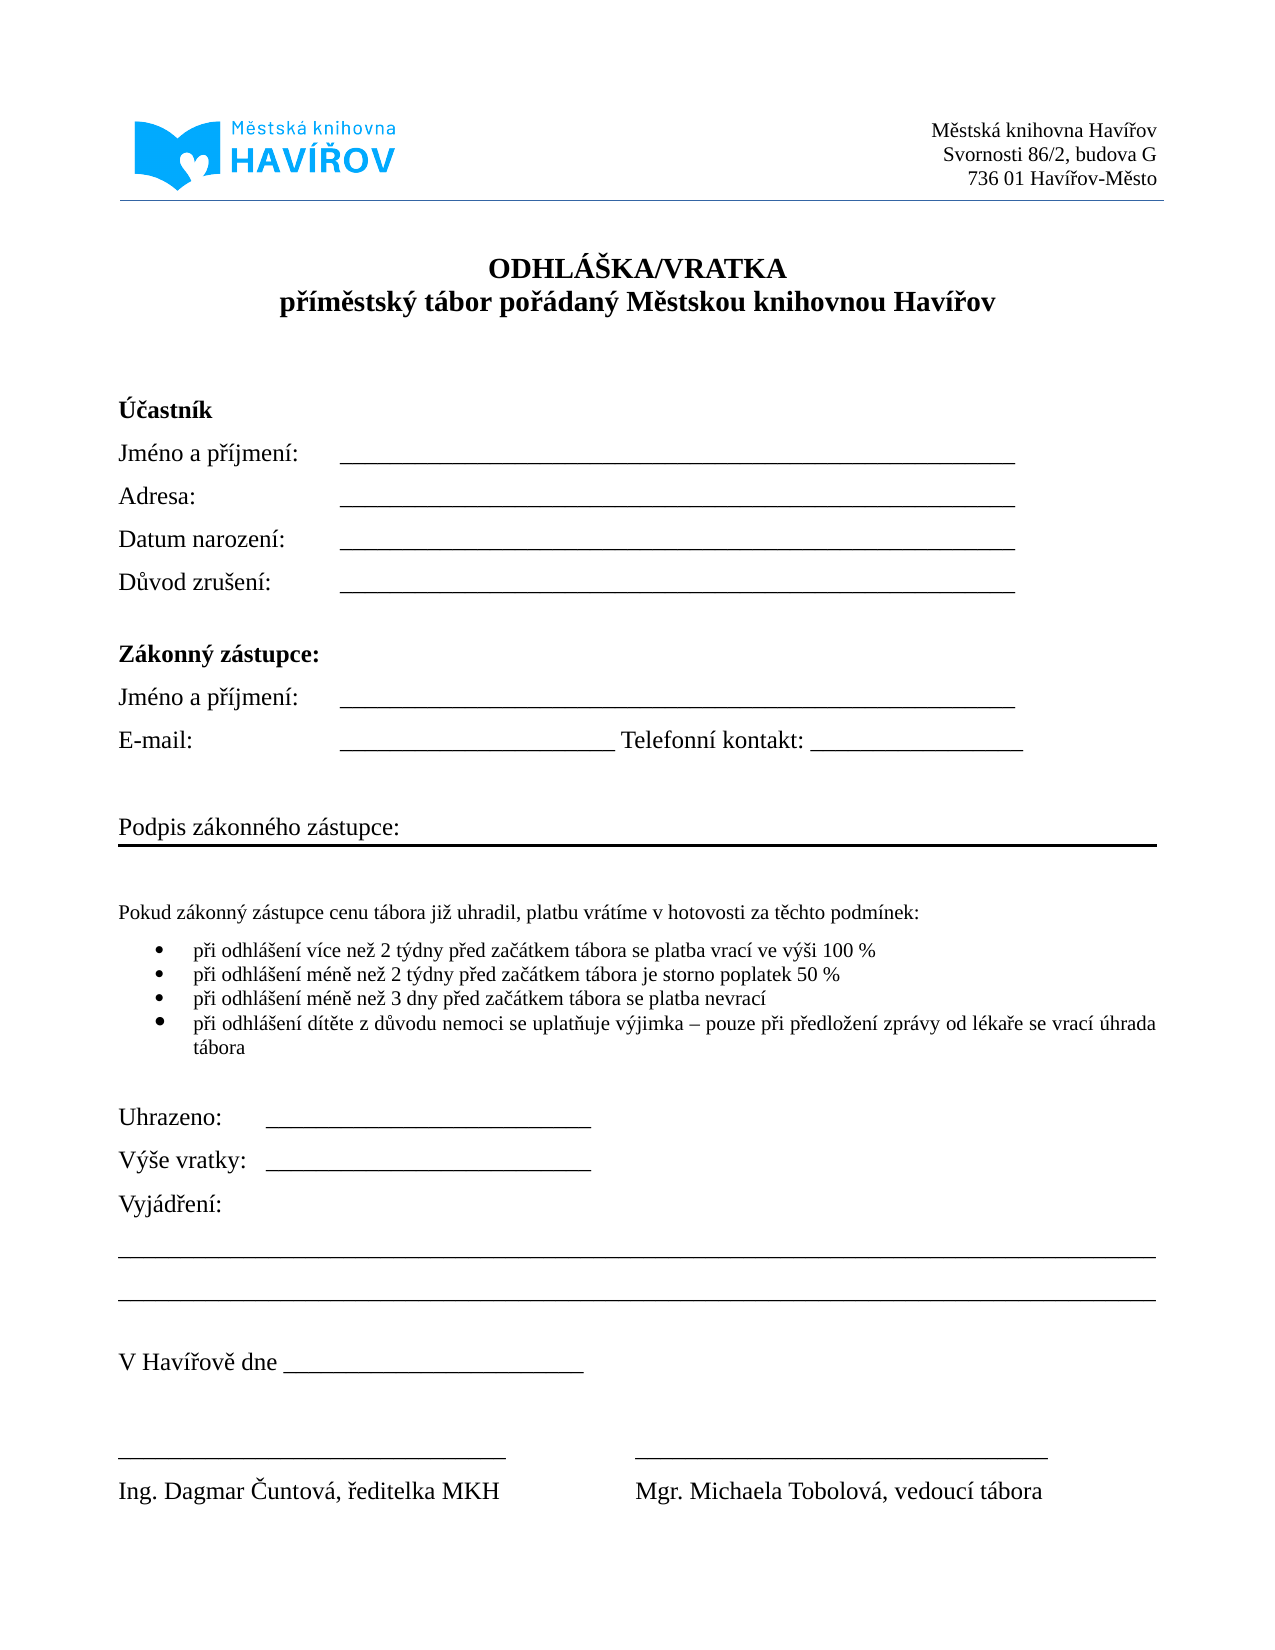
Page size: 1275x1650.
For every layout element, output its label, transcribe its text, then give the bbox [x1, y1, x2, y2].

text Účastník [118, 395, 1157, 423]
text V Havířově dne ________________________ [118, 1347, 1157, 1376]
picture [120, 109, 406, 200]
text Ing. Dagmar Čuntová, ředitelka MKH Mgr. Michaela Tobolová, vedoucí tábora [118, 1476, 1157, 1505]
text Datum narození: ______________________________________________________ [118, 524, 1157, 553]
text ODHLÁŠKA/VRATKA [118, 251, 1157, 284]
text Pokud zákonný zástupce cenu tábora již uhradil, platbu vrátíme v hotovosti za těchto podmínek: [118, 899, 1157, 924]
list při odhlášení více než 2 týdny před začátkem tábora se platba vrací ve výši 100 % [156, 938, 1157, 962]
list při odhlášení dítěte z důvodu nemoci se uplatňuje výjimka – pouze při předložení zprávy od lékaře se vrací úhrada tábora [156, 1010, 1157, 1059]
text Jméno a příjmení: ______________________________________________________ [118, 682, 1157, 711]
text Adresa: ______________________________________________________ [118, 481, 1157, 510]
text příměstský tábor pořádaný Městskou knihovnou Havířov [118, 284, 1157, 318]
text Vyjádření: ______________________________________________________________________________________________________________________________________________________________________ [118, 1189, 1157, 1304]
text Podpis zákonného zástupce: [118, 812, 1157, 844]
text Uhrazeno: __________________________ [118, 1102, 1157, 1131]
text E-mail: ______________________ Telefonní kontakt: _________________ [118, 725, 1157, 754]
text Důvod zrušení: ______________________________________________________ [118, 567, 1157, 596]
text Zákonný zástupce: [118, 639, 1157, 668]
list při odhlášení méně než 3 dny před začátkem tábora se platba nevrací [156, 986, 1157, 1010]
text Jméno a příjmení: ______________________________________________________ [118, 438, 1157, 467]
text _______________________________ _________________________________ [118, 1433, 1157, 1462]
list při odhlášení méně než 2 týdny před začátkem tábora je storno poplatek 50 % [156, 962, 1157, 986]
text Výše vratky: __________________________ [118, 1146, 1157, 1174]
